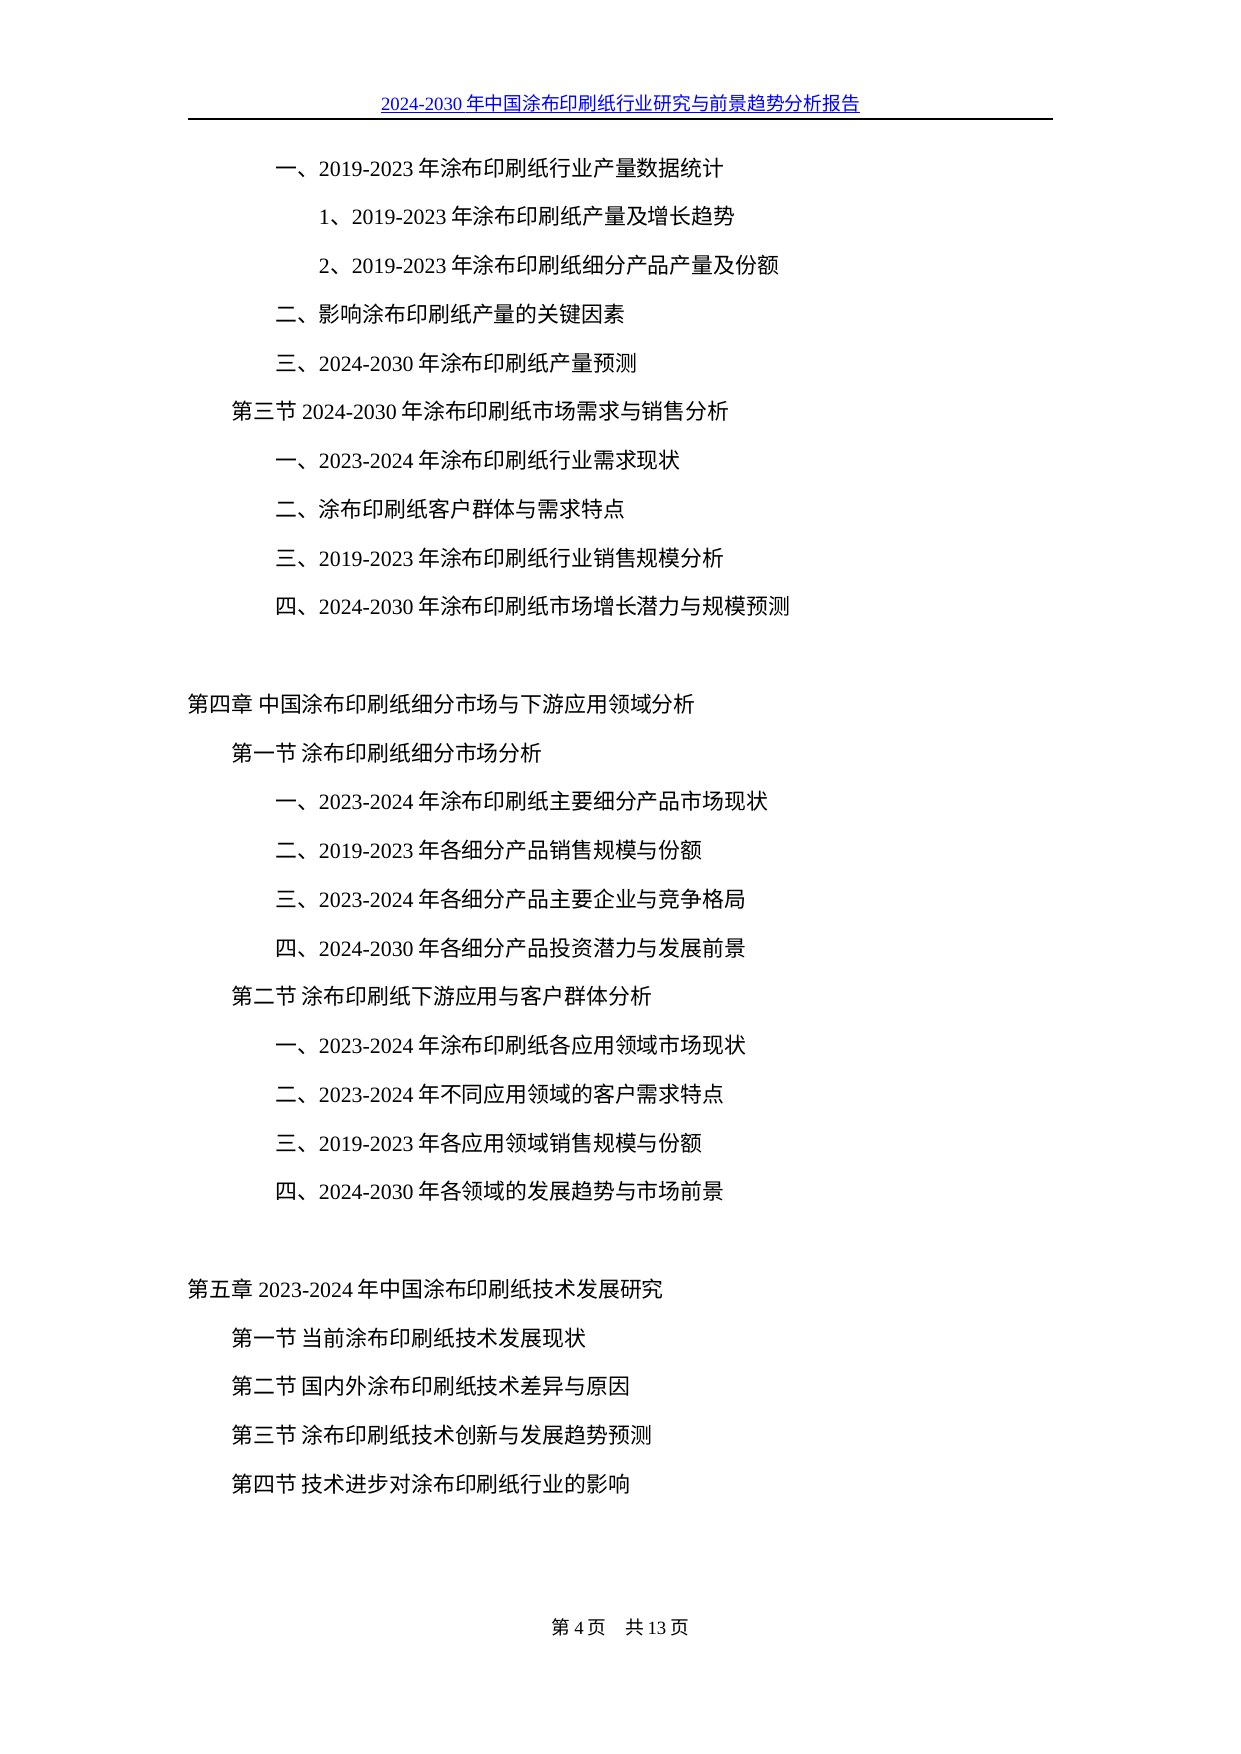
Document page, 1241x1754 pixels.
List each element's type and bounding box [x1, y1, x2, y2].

text [187, 150, 1053, 1499]
